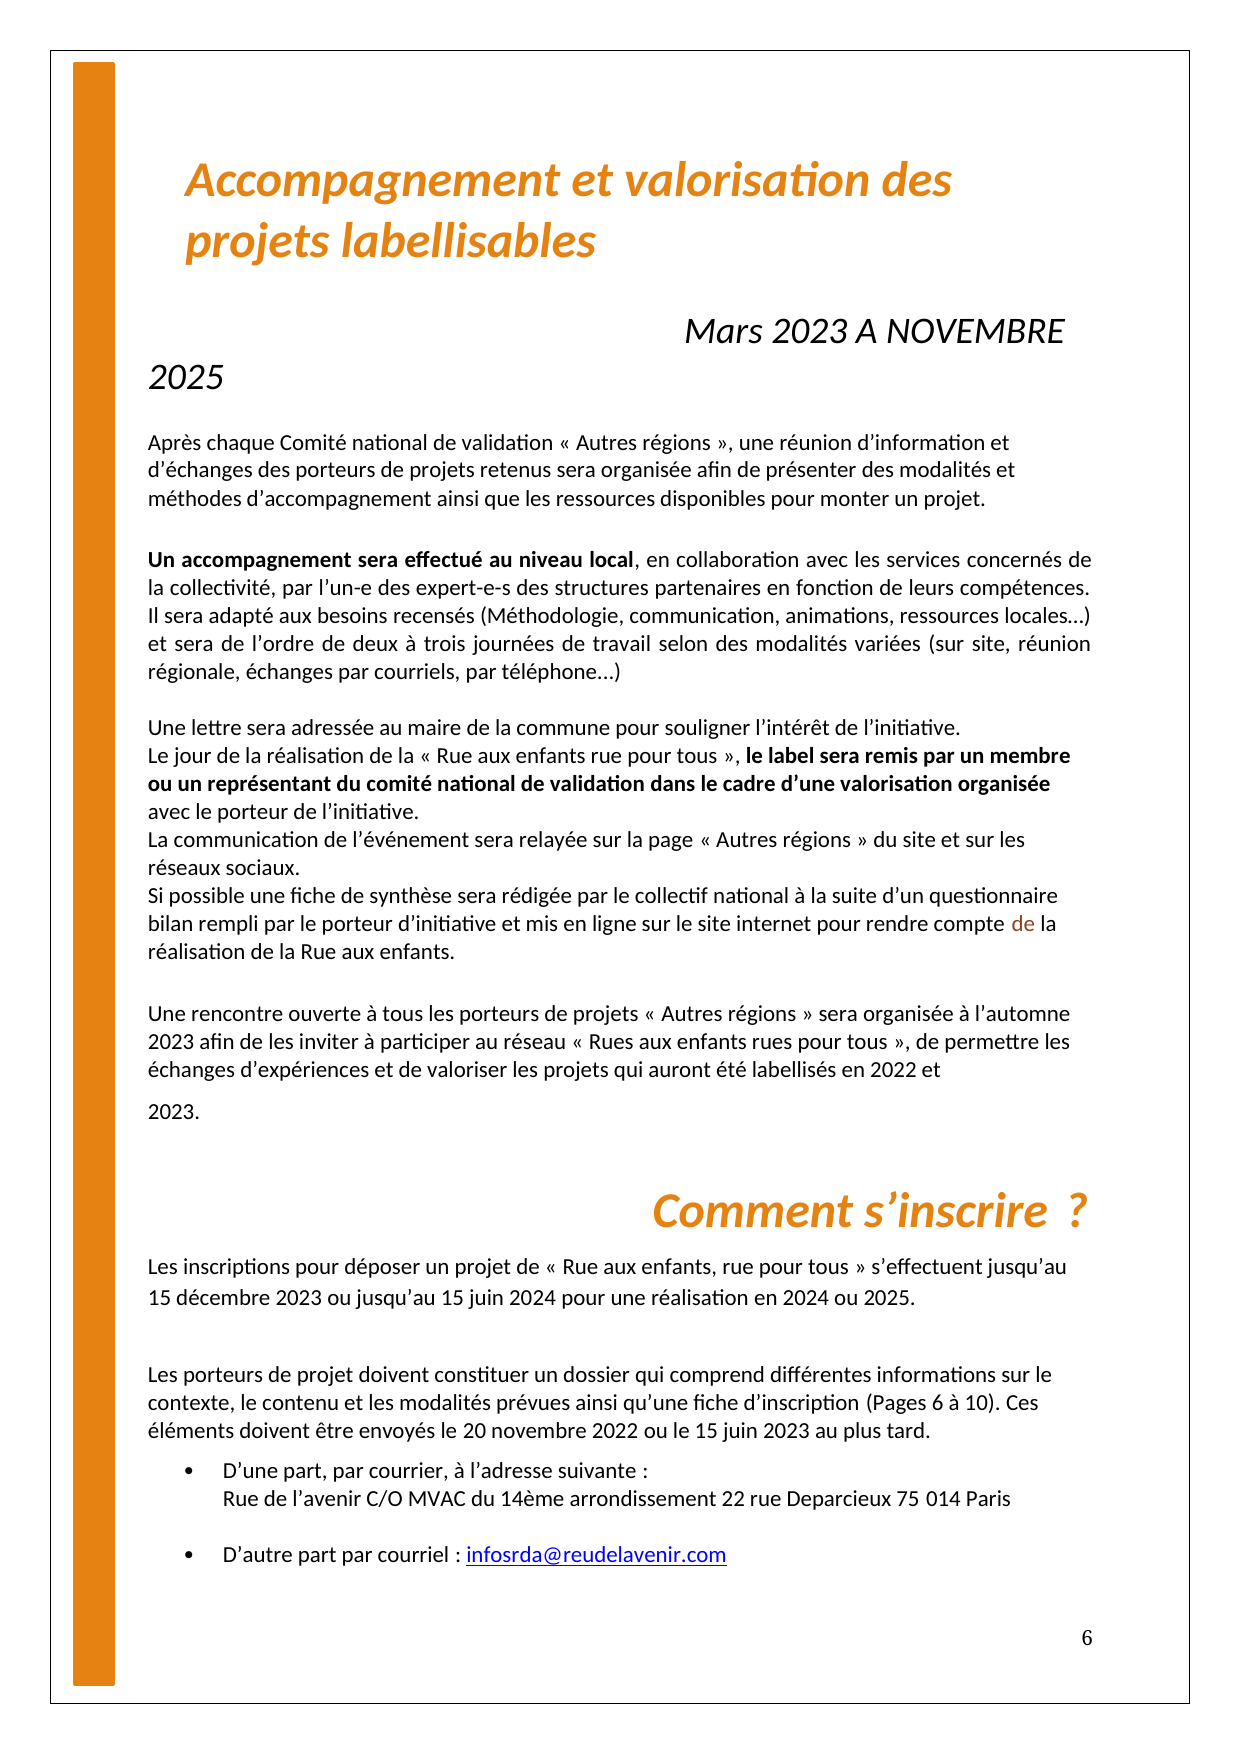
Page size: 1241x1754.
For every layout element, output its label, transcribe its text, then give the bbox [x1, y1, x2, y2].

list D’autre part par courriel : infosrda@reudelavenir.com [185, 1541, 1093, 1568]
text Mars 2023 A NOVEMBRE 2025 [148, 307, 1093, 399]
list D’une part, par courrier, à l’adresse suivante : [185, 1456, 1093, 1484]
text Les porteurs de projet doivent constituer un dossier qui comprend différentes informations sur le contexte, le contenu et les modalités prévues ainsi qu’une fiche d’inscription (Pages 6 à 10). Ces éléments doivent être envoyés le 20 novembre 2022 ou le 15 juin 2023 au plus tard. [148, 1360, 1093, 1444]
text Après chaque Comité national de validation « Autres régions », une réunion d’information et d’échanges des porteurs de projets retenus sera organisée afin de présenter des modalités et méthodes d’accompagnement ainsi que les ressources disponibles pour monter un projet. [148, 428, 1093, 512]
text Rue de l’avenir C/O MVAC du 14ème arrondissement 22 rue Deparcieux 75 014 Paris [223, 1484, 1093, 1512]
text La communication de l’événement sera relayée sur la page « Autres régions » du site et sur les réseaux sociaux. [148, 825, 1093, 881]
text Une lettre sera adressée au maire de la commune pour souligner l’intérêt de l’initiative. [148, 713, 1093, 741]
text Si possible une fiche de synthèse sera rédigée par le collectif national à la suite d’un questionnaire bilan rempli par le porteur d’initiative et mis en ligne sur le site internet pour rendre compte de la réalisation de la Rue aux enfants. [148, 881, 1093, 966]
text Une rencontre ouverte à tous les porteurs de projets « Autres régions » sera organisée à l’automne 2023 afin de les inviter à participer au réseau « Rues aux enfants rues pour tous », de permettre les échanges d’expériences et de valoriser les projets qui auront été labellisés en 2022 et 2023. [148, 999, 1093, 1129]
text Accompagnement et valorisation des projets labellisables [185, 148, 1093, 270]
text Le jour de la réalisation de la « Rue aux enfants rue pour tous », le label sera remis par un membre ou un représentant du comité national de validation dans le cadre d’une valorisation organisée avec le porteur de l’initiative. [148, 741, 1093, 825]
text Un accompagnement sera effectué au niveau local, en collaboration avec les services concernés de la collectivité, par l’un-e des expert-e-s des structures partenaires en fonction de leurs compétences. Il sera adapté aux besoins recensés (Méthodologie, communication, animations, ressources locales…) et sera de l’ordre de deux à trois journées de travail selon des modalités variées (sur site, réunion régionale, échanges par courriels, par téléphone...) [148, 545, 1093, 685]
text Comment s’inscrire ? [148, 1179, 1093, 1240]
text Les inscriptions pour déposer un projet de « Rue aux enfants, rue pour tous » s’effectuent jusqu’au 15 décembre 2023 ou jusqu’au 15 juin 2024 pour une réalisation en 2024 ou 2025. [148, 1252, 1093, 1312]
